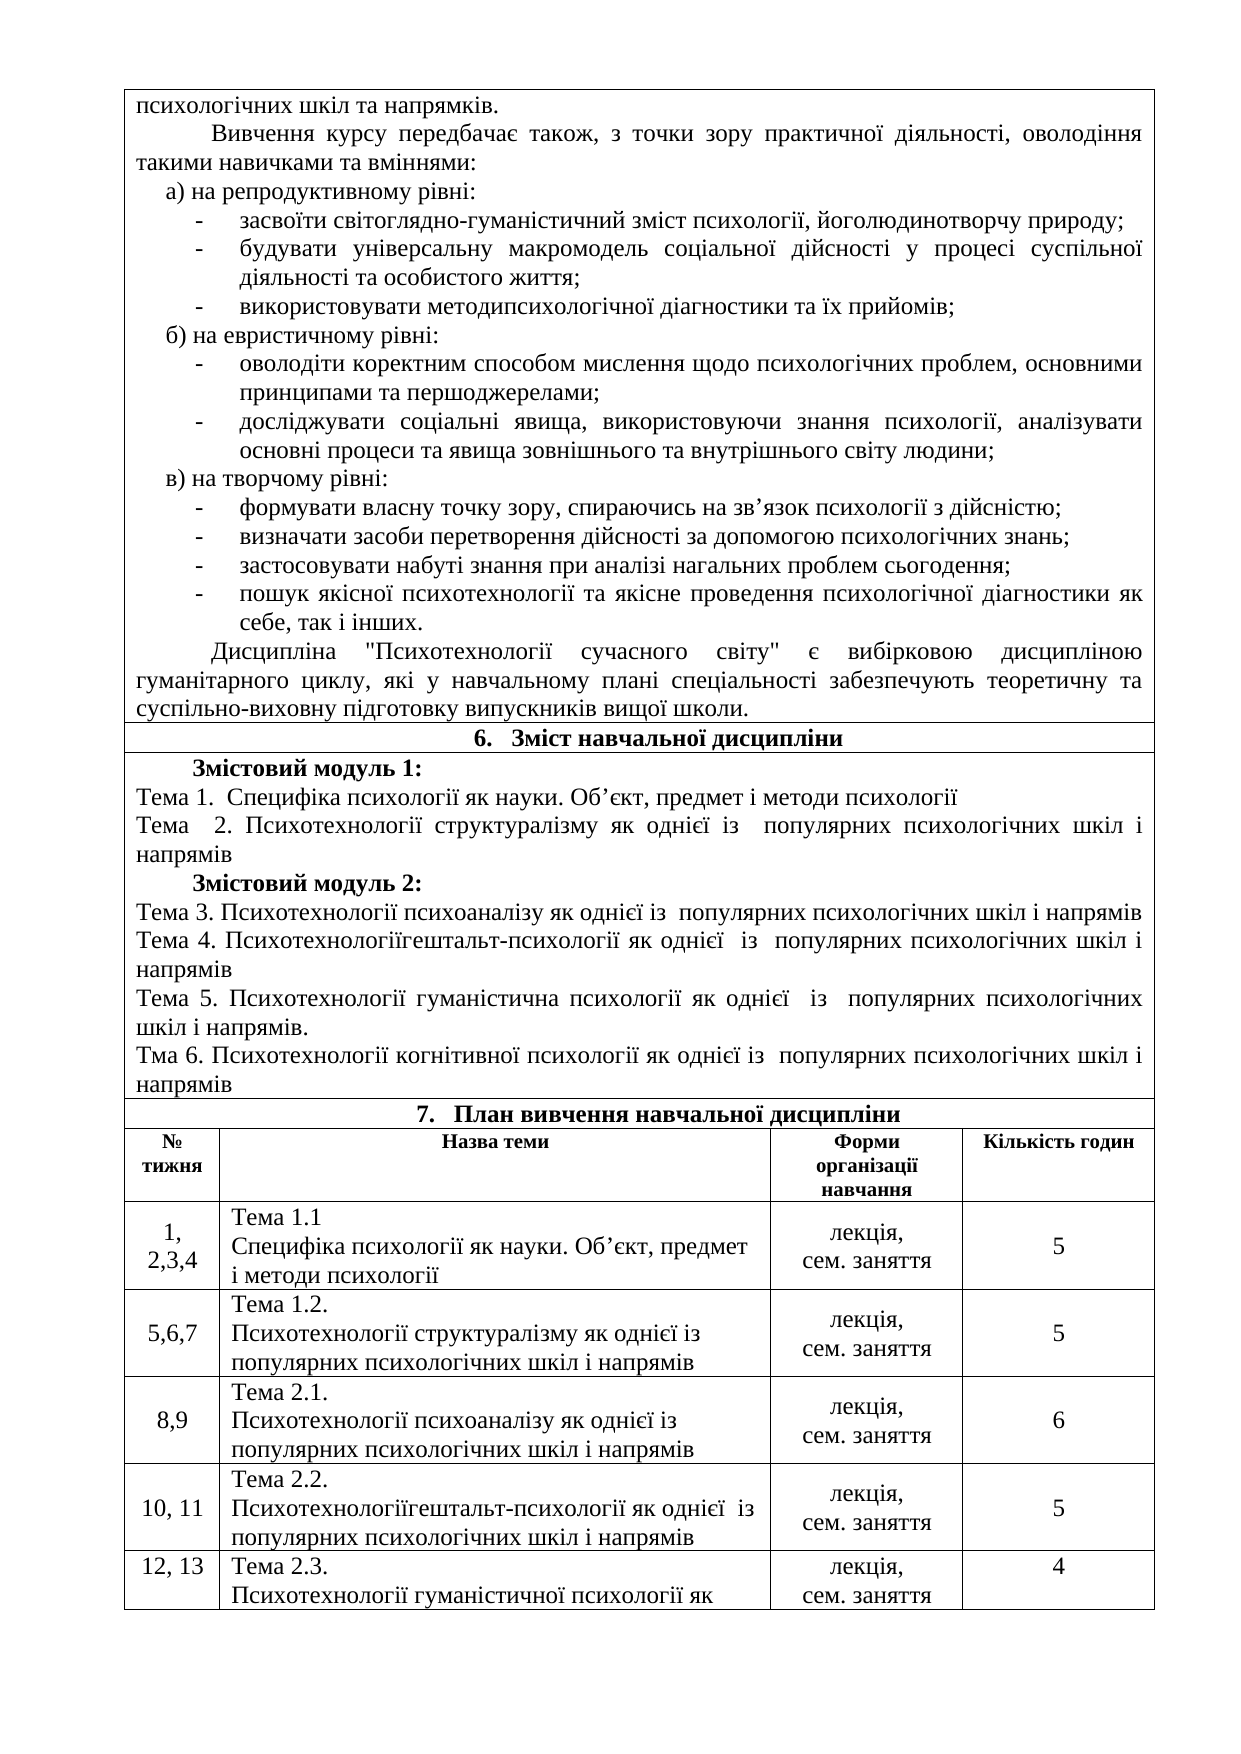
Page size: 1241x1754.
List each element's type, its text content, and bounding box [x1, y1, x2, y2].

table_cell 5,6,7 [125, 1290, 219, 1376]
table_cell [771, 1551, 962, 1609]
table_cell 5 [963, 1202, 1154, 1288]
table_cell 8,9 [125, 1377, 219, 1463]
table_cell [125, 90, 1154, 722]
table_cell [220, 1551, 770, 1609]
table_cell 4 [963, 1551, 1154, 1609]
table_cell Тема 1.2. Психотехнології структуралізму як однієї із популярних психологічних шкіл і напрямів [220, 1290, 770, 1376]
table_cell Змістовий модуль 1: Тема 1. Специфіка психології як науки. Об’єкт, предмет і методи психології Тема 2. Психотехнології структуралізму як однієї із популярних психологічних шкіл і напрямів Змістовий модуль 2: Тема 3. Психотехнології психоаналізу як однієї із популярних психологічних шкіл і напрямів Тема 4. Психотехнологіїгештальт-психології як однієї із популярних психологічних шкіл і напрямів Тема 5. Психотехнології гуманістична психології як однієї із популярних психологічних шкіл і напрямів. Тма 6. Психотехнології когнітивної психології як однієї із популярних психологічних шкіл і напрямів [125, 753, 1154, 1098]
table_cell [771, 1129, 962, 1201]
table_cell Тема 2.1. Психотехнології психоаналізу як однієї із популярних психологічних шкіл і напрямів [220, 1377, 770, 1463]
table_cell Тема 1.1 Специфіка психології як науки. Об’єкт, предмет і методи психології [220, 1202, 770, 1288]
table_cell 5 [963, 1464, 1154, 1550]
table_cell 10, 11 [125, 1464, 219, 1550]
table_cell лекція, сем. заняття [771, 1290, 962, 1376]
table_cell лекція, сем. заняття [771, 1202, 962, 1288]
table_cell Зміст навчальної дисципліни [125, 723, 1154, 752]
table_cell Кількість годин [963, 1129, 1154, 1201]
table_cell Назва теми [220, 1129, 770, 1201]
table_cell 5 [963, 1290, 1154, 1376]
table_cell 12, 13 [125, 1551, 219, 1609]
table_cell 6 [963, 1377, 1154, 1463]
table_cell № тижня [125, 1129, 219, 1201]
table_cell лекція, сем. заняття [771, 1377, 962, 1463]
table_cell лекція, сем. заняття [771, 1464, 962, 1550]
table_cell Тема 2.2. Психотехнологіїгештальт-психології як однієї із популярних психологічних шкіл і напрямів [220, 1464, 770, 1550]
table_cell План вивчення навчальної дисципліни [125, 1099, 1154, 1128]
table_cell 1, 2,3,4 [125, 1202, 219, 1288]
